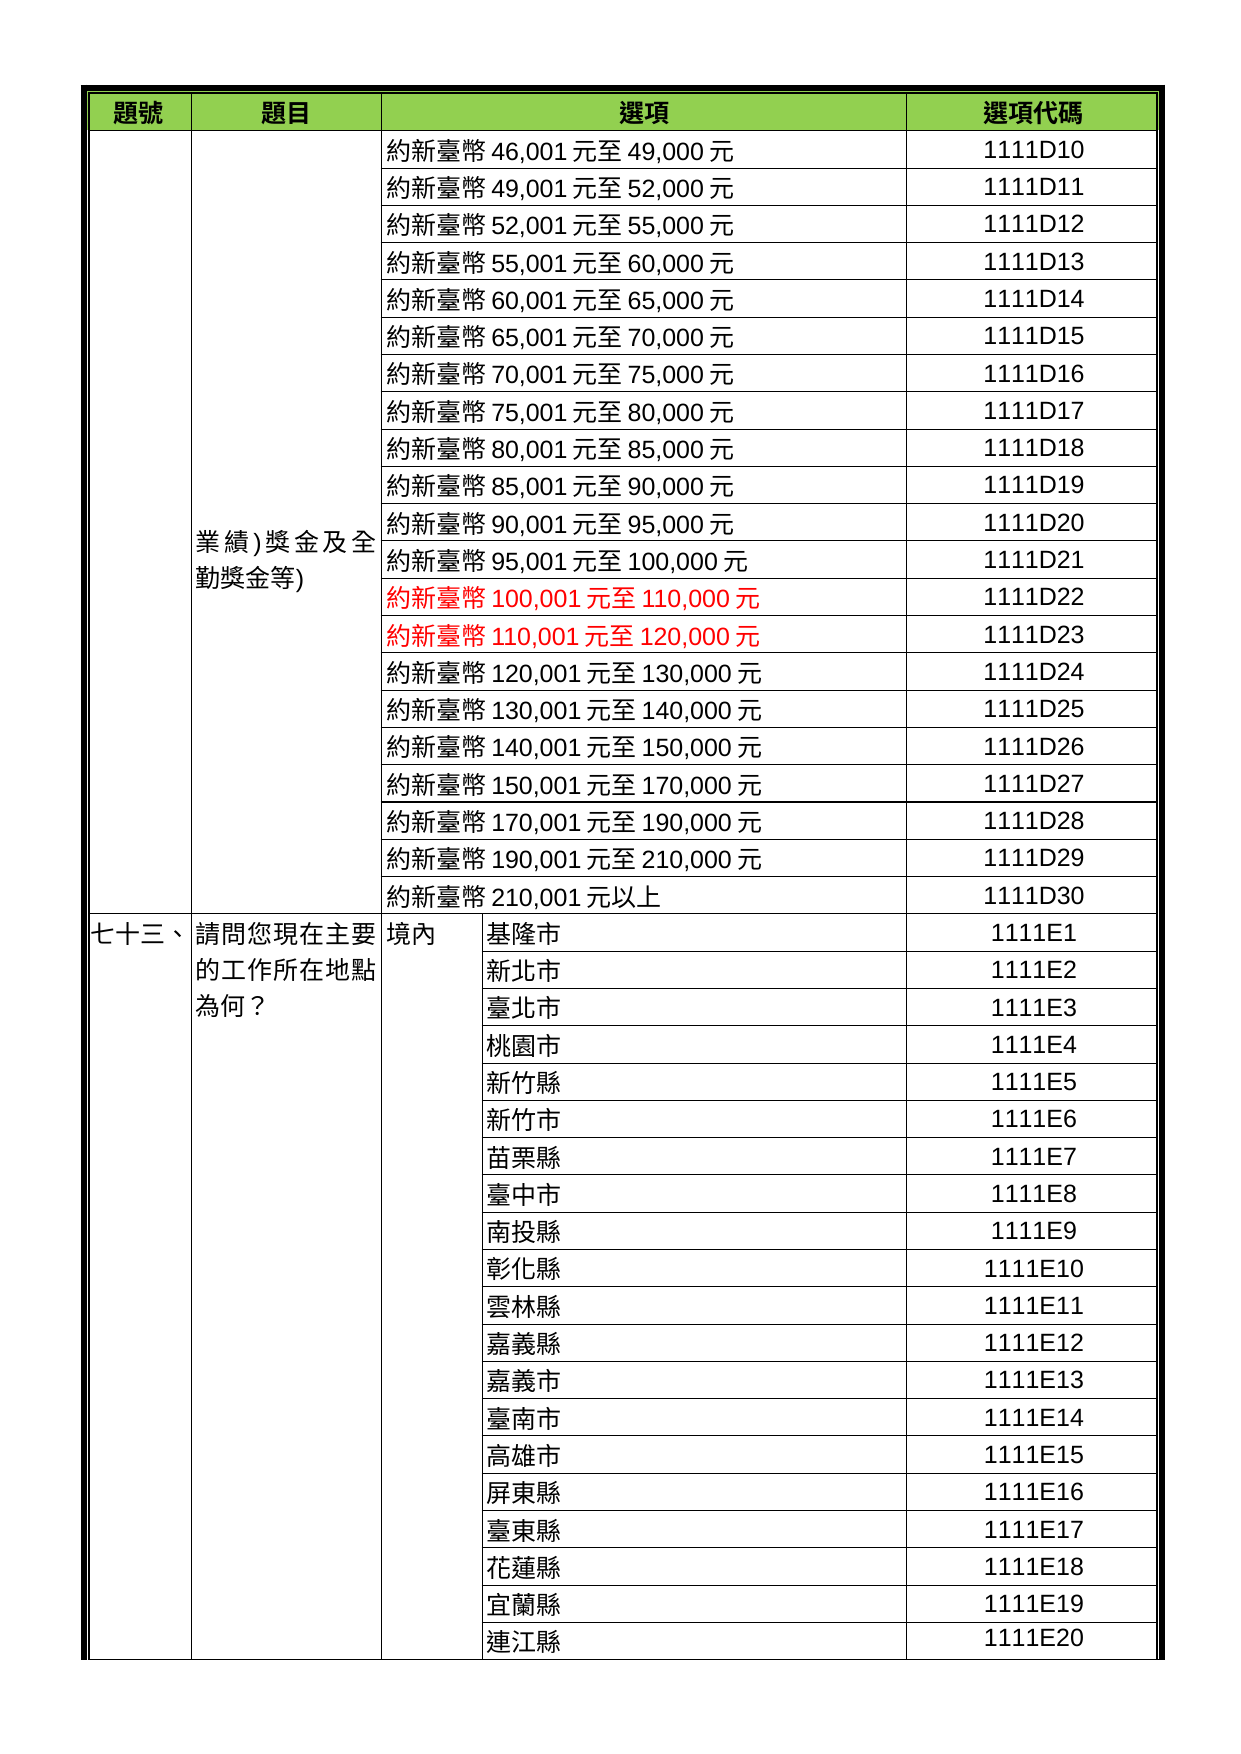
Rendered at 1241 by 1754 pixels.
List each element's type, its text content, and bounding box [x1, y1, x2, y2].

table_cell 1111E20 [907, 1623, 1156, 1659]
table_cell 請問您現在主要的工作所在地點為何？ [192, 914, 381, 1659]
table_header 選項 [382, 94, 906, 130]
table_cell 約新臺幣70,001元至75,000元 [382, 355, 906, 391]
table_cell 約新臺幣210,001元以上 [382, 877, 906, 913]
table_cell 1111E10 [907, 1250, 1156, 1286]
table_cell 彰化縣 [483, 1250, 906, 1286]
table_cell 1111D24 [907, 653, 1156, 689]
table_cell 約新臺幣55,001元至60,000元 [382, 243, 906, 279]
table_cell 約新臺幣52,001元至55,000元 [382, 206, 906, 242]
table_cell 1111D26 [907, 728, 1156, 764]
table_cell 約新臺幣80,001元至85,000元 [382, 430, 906, 466]
table_cell 1111E3 [907, 989, 1156, 1025]
table_cell 1111E19 [907, 1586, 1156, 1622]
table_cell 1111D16 [907, 355, 1156, 391]
table_cell 1111D18 [907, 430, 1156, 466]
table_cell 宜蘭縣 [483, 1586, 906, 1622]
table_cell 新竹市 [483, 1101, 906, 1137]
table_cell 約新臺幣170,001元至190,000元 [382, 803, 906, 839]
table_cell 1111E9 [907, 1213, 1156, 1249]
table_cell 約新臺幣85,001元至90,000元 [382, 467, 906, 503]
table_cell 高雄市 [483, 1436, 906, 1473]
table_cell 約新臺幣190,001元至210,000元 [382, 840, 906, 876]
table_cell 1111D10 [907, 131, 1156, 167]
table_cell 基隆市 [483, 914, 906, 951]
table_cell 1111D19 [907, 467, 1156, 503]
table_cell 境內 [382, 914, 482, 1659]
table_cell 1111E15 [907, 1436, 1156, 1473]
table_cell 1111E6 [907, 1101, 1156, 1137]
table_cell 約新臺幣65,001元至70,000元 [382, 318, 906, 354]
table_cell 1111D22 [907, 579, 1156, 615]
table_cell 臺東縣 [483, 1511, 906, 1547]
table_cell [90, 914, 191, 1659]
table_cell 1111E13 [907, 1362, 1156, 1398]
table_cell 1111D13 [907, 243, 1156, 279]
table_cell 1111D27 [907, 765, 1156, 801]
table_cell 臺中市 [483, 1175, 906, 1212]
table_cell 嘉義市 [483, 1362, 906, 1398]
table_cell 1111E8 [907, 1175, 1156, 1212]
table_cell 1111D14 [907, 280, 1156, 317]
table_cell 1111E11 [907, 1287, 1156, 1323]
table_cell 約新臺幣150,001元至170,000元 [382, 765, 906, 801]
table_cell 1111D21 [907, 541, 1156, 578]
table_cell 新竹縣 [483, 1064, 906, 1100]
table_cell 花蓮縣 [483, 1548, 906, 1584]
table_cell 約新臺幣95,001元至100,000元 [382, 541, 906, 578]
table_cell 約新臺幣130,001元至140,000元 [382, 691, 906, 727]
table_cell 1111E7 [907, 1138, 1156, 1174]
table_cell 約新臺幣49,001元至52,000元 [382, 169, 906, 205]
table_cell 嘉義縣 [483, 1325, 906, 1361]
table_header 選項代碼 [907, 94, 1156, 130]
table_cell 1111E1 [907, 914, 1156, 951]
table_cell 1111D29 [907, 840, 1156, 876]
table_cell 臺北市 [483, 989, 906, 1025]
table_cell 1111D25 [907, 691, 1156, 727]
table_cell 約新臺幣110,001元至120,000元 [382, 616, 906, 652]
table_cell 約新臺幣75,001元至80,000元 [382, 392, 906, 428]
table_cell 1111E17 [907, 1511, 1156, 1547]
table_cell 苗栗縣 [483, 1138, 906, 1174]
table_cell 1111D20 [907, 504, 1156, 540]
table_cell 1111D23 [907, 616, 1156, 652]
table_cell 1111E16 [907, 1474, 1156, 1510]
table_cell 約新臺幣46,001元至49,000元 [382, 131, 906, 167]
table_cell 1111D12 [907, 206, 1156, 242]
table_cell 1111E5 [907, 1064, 1156, 1100]
table_cell 連江縣 [483, 1623, 906, 1659]
table_cell 屏東縣 [483, 1474, 906, 1510]
table_cell 1111E12 [907, 1325, 1156, 1361]
table_cell 約新臺幣120,001元至130,000元 [382, 653, 906, 689]
table_cell 1111E18 [907, 1548, 1156, 1584]
table_cell 雲林縣 [483, 1287, 906, 1323]
table_cell 1111D17 [907, 392, 1156, 428]
table_cell 新北市 [483, 952, 906, 988]
table_header 題目 [192, 94, 381, 130]
table_cell 1111D28 [907, 803, 1156, 839]
table_header 題號 [90, 94, 191, 130]
table_cell 南投縣 [483, 1213, 906, 1249]
table_cell 臺南市 [483, 1399, 906, 1435]
table_cell 1111D30 [907, 877, 1156, 913]
table_cell 桃園市 [483, 1026, 906, 1062]
table_cell 1111E14 [907, 1399, 1156, 1435]
table_cell 約新臺幣60,001元至65,000元 [382, 280, 906, 317]
table_cell 1111E2 [907, 952, 1156, 988]
table_cell 1111D15 [907, 318, 1156, 354]
table_cell 約新臺幣100,001元至110,000元 [382, 579, 906, 615]
table_cell 約新臺幣140,001元至150,000元 [382, 728, 906, 764]
table_cell 1111D11 [907, 169, 1156, 205]
table_cell 1111E4 [907, 1026, 1156, 1062]
table_cell 約新臺幣90,001元至95,000元 [382, 504, 906, 540]
